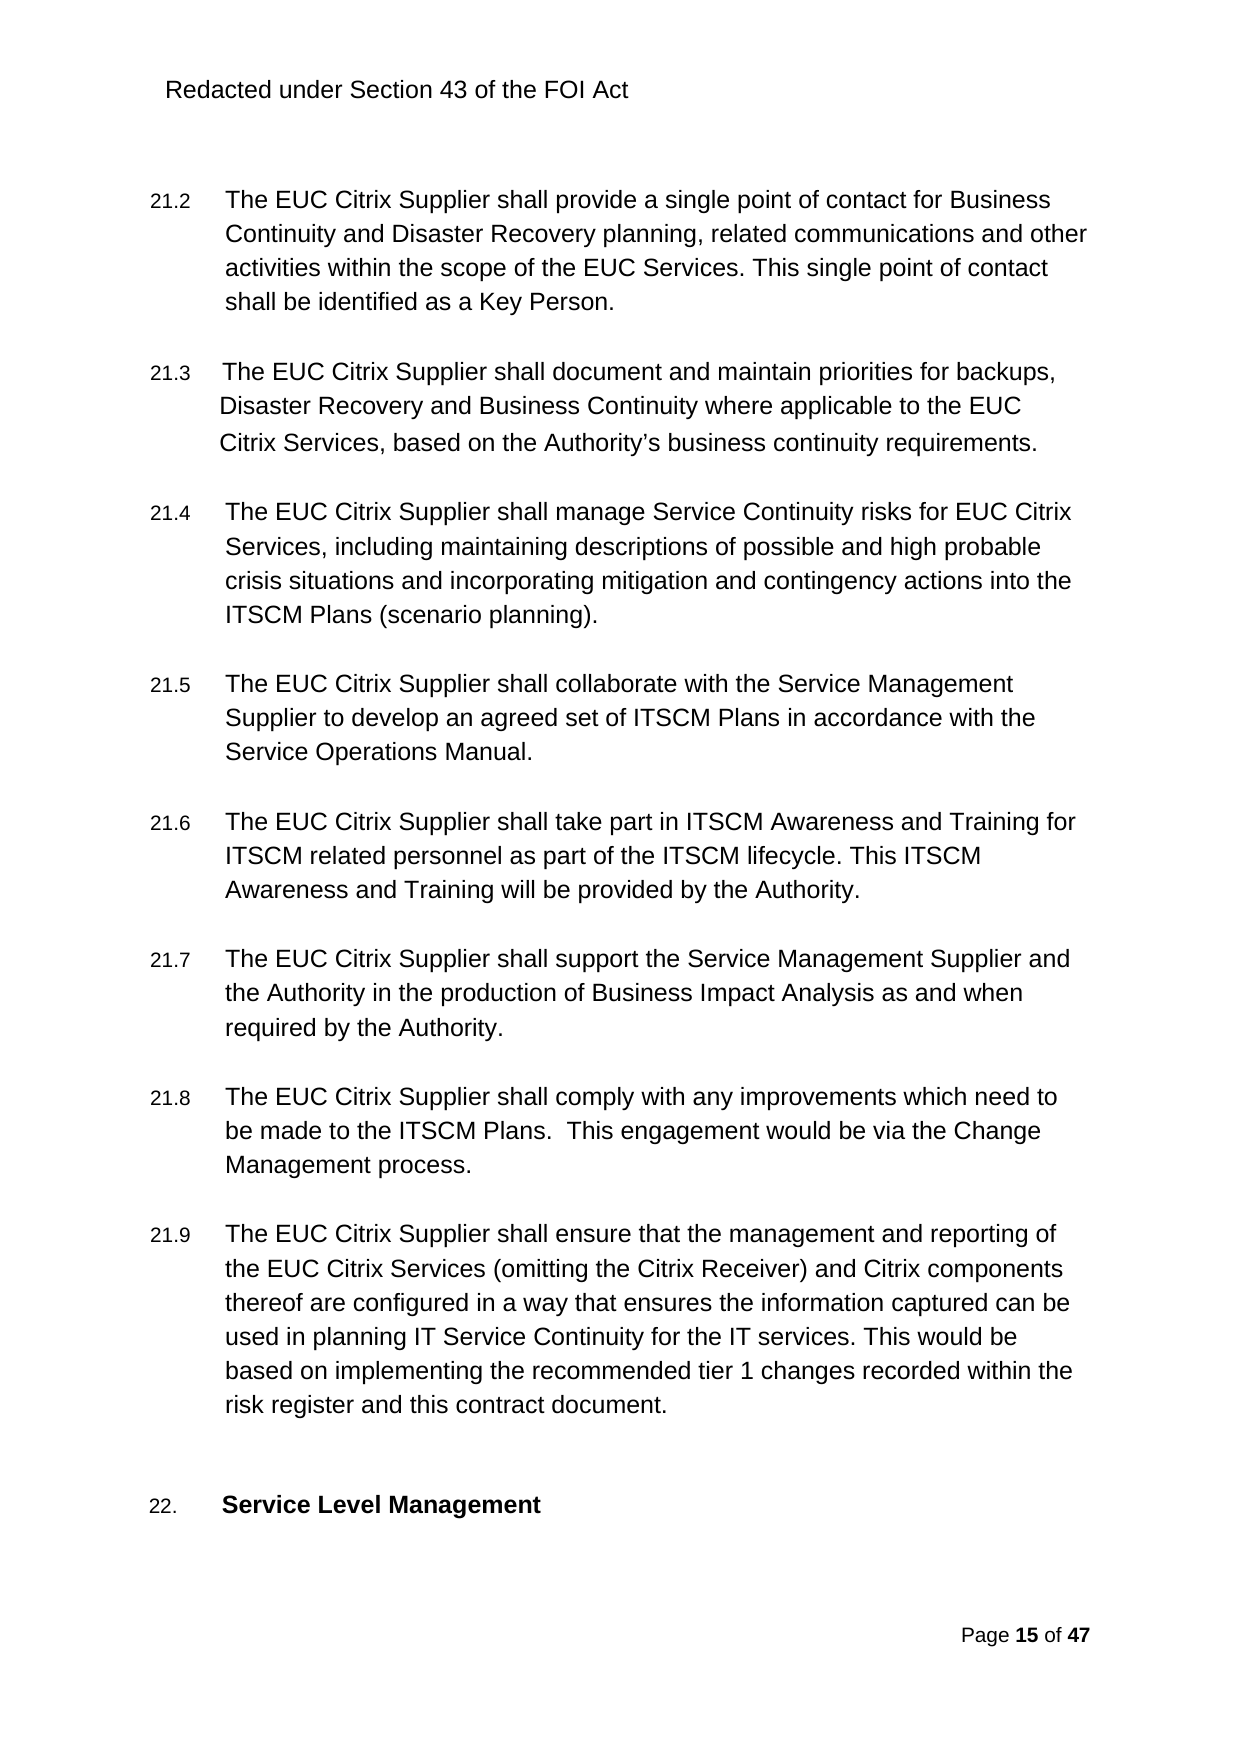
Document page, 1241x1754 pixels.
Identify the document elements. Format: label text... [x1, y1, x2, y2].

subtitle 22. Service Level Management [148, 1490, 1097, 1519]
text 21.5 The EUC Citrix Supplier shall collaborate with the Service Management Supplier to develop an agreed set of ITSCM Plans in accordance with the Service Operations Manual. [150, 669, 1091, 766]
text 21.2 The EUC Citrix Supplier shall provide a single point of contact for Business Continuity and Disaster Recovery planning, related communications and other activities within the scope of the EUC Services. This single point of contact shall be identified as a Key Person. [150, 185, 1091, 316]
text 21.9 The EUC Citrix Supplier shall ensure that the management and reporting of the EUC Citrix Services (omitting the Citrix Receiver) and Citrix components thereof are configured in a way that ensures the information captured can be used in planning IT Service Continuity for the IT services. This would be based on implementing the recommended tier 1 changes recorded within the risk register and this contract document. [150, 1219, 1091, 1419]
text Disaster Recovery and Business Continuity where applicable to the EUC [219, 391, 1091, 420]
text 21.7 The EUC Citrix Supplier shall support the Service Management Supplier and the Authority in the production of Business Impact Analysis as and when required by the Authority. [150, 944, 1091, 1041]
text 21.4 The EUC Citrix Supplier shall manage Service Continuity risks for EUC Citrix Services, including maintaining descriptions of possible and high probable crisis situations and incorporating mitigation and contingency actions into the ITSCM Plans (scenario planning). [150, 497, 1091, 628]
text 21.8 The EUC Citrix Supplier shall comply with any improvements which need to be made to the ITSCM Plans. This engagement would be via the Change Management process. [150, 1082, 1091, 1179]
text 21.6 The EUC Citrix Supplier shall take part in ITSCM Awareness and Training for ITSCM related personnel as part of the ITSCM lifecycle. This ITSCM Awareness and Training will be provided by the Authority. [150, 807, 1091, 904]
text 21.3 The EUC Citrix Supplier shall document and maintain priorities for backups, [150, 356, 1097, 385]
text Citrix Services, based on the Authority’s business continuity requirements. [219, 428, 1091, 457]
